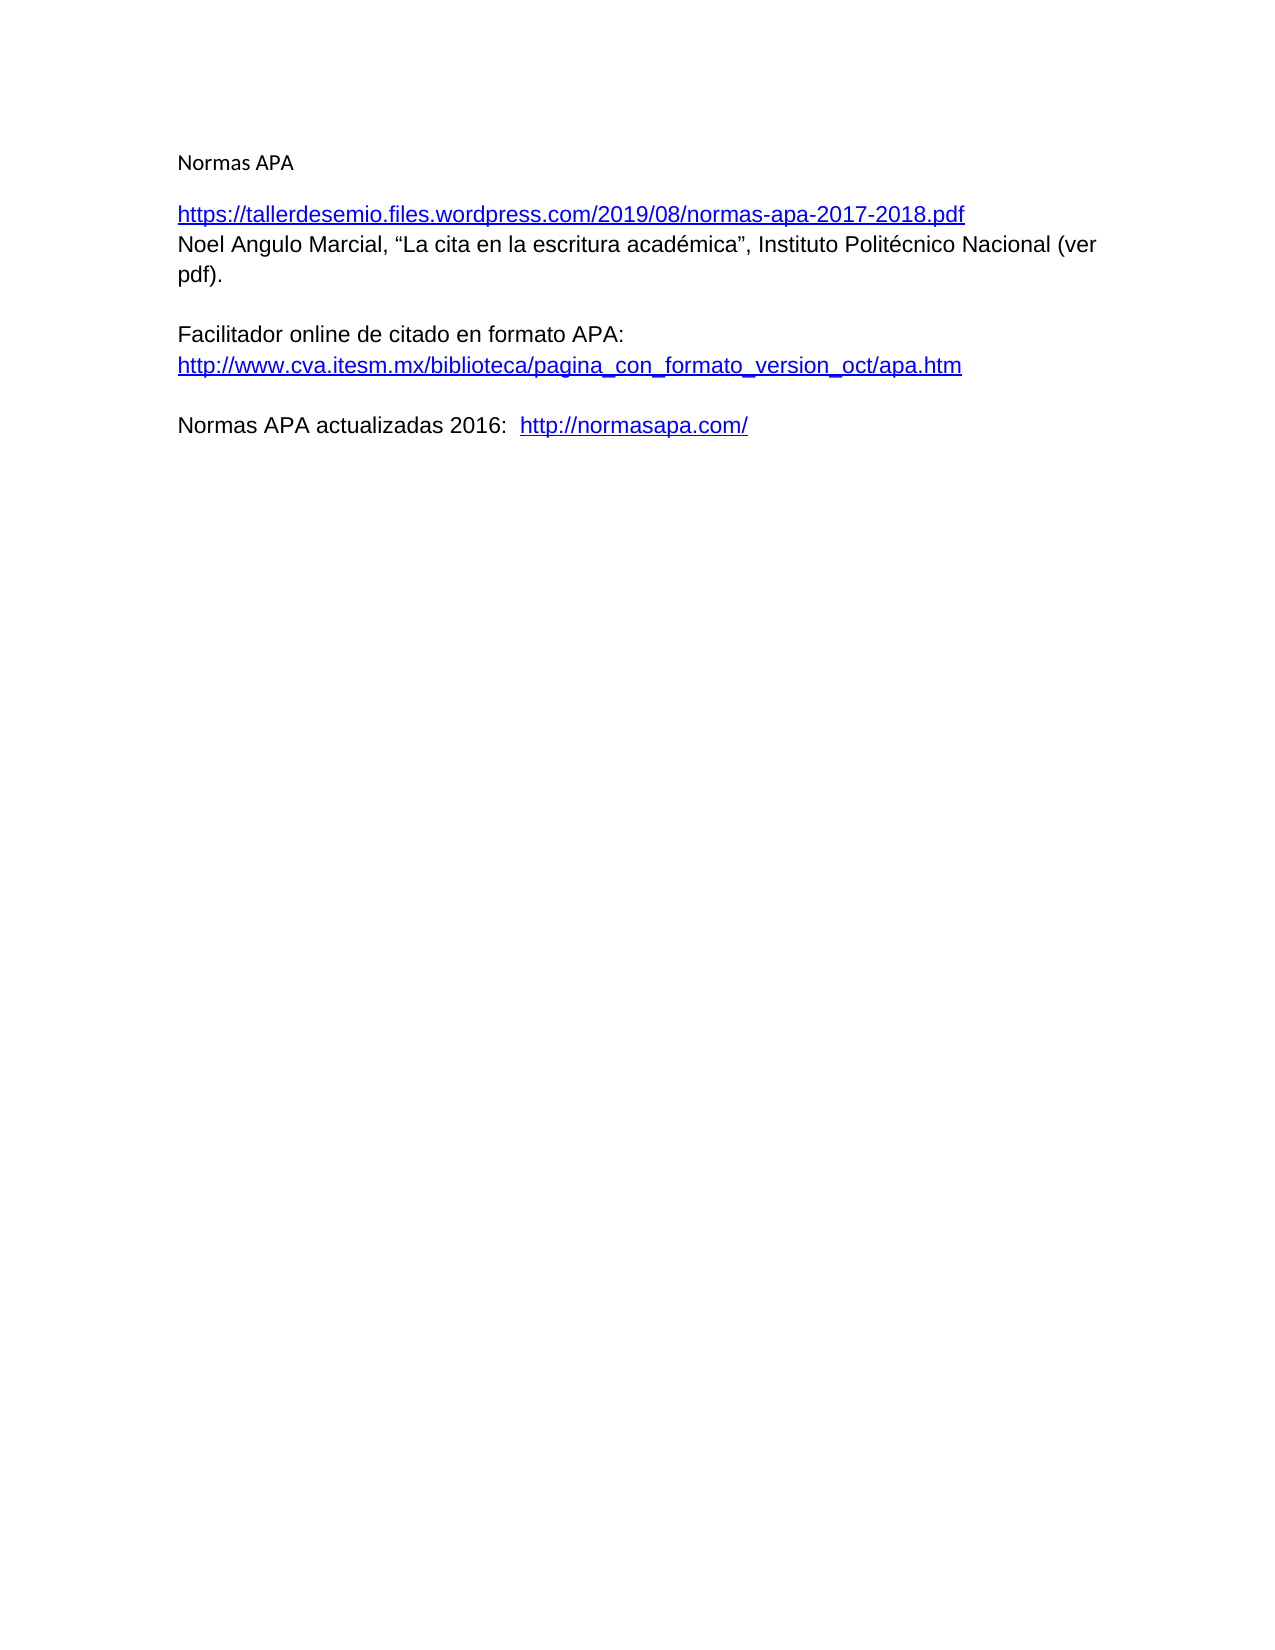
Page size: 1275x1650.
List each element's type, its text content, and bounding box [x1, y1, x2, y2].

text Normas APA [177, 148, 1098, 176]
text Facilitador online de citado en formato APA: [177, 321, 1098, 348]
text http://www.cva.itesm.mx/biblioteca/pagina_con_formato_version_oct/apa.htm [177, 352, 1098, 378]
text https://tallerdesemio.files.wordpress.com/2019/08/normas-apa-2017-2018.pdf [177, 201, 1098, 227]
text Noel Angulo Marcial, “La cita en la escritura académica”, Instituto Politécnico Nacional (ver pdf). [177, 231, 1098, 287]
text Normas APA actualizadas 2016: http://normasapa.com/ [177, 412, 1098, 438]
